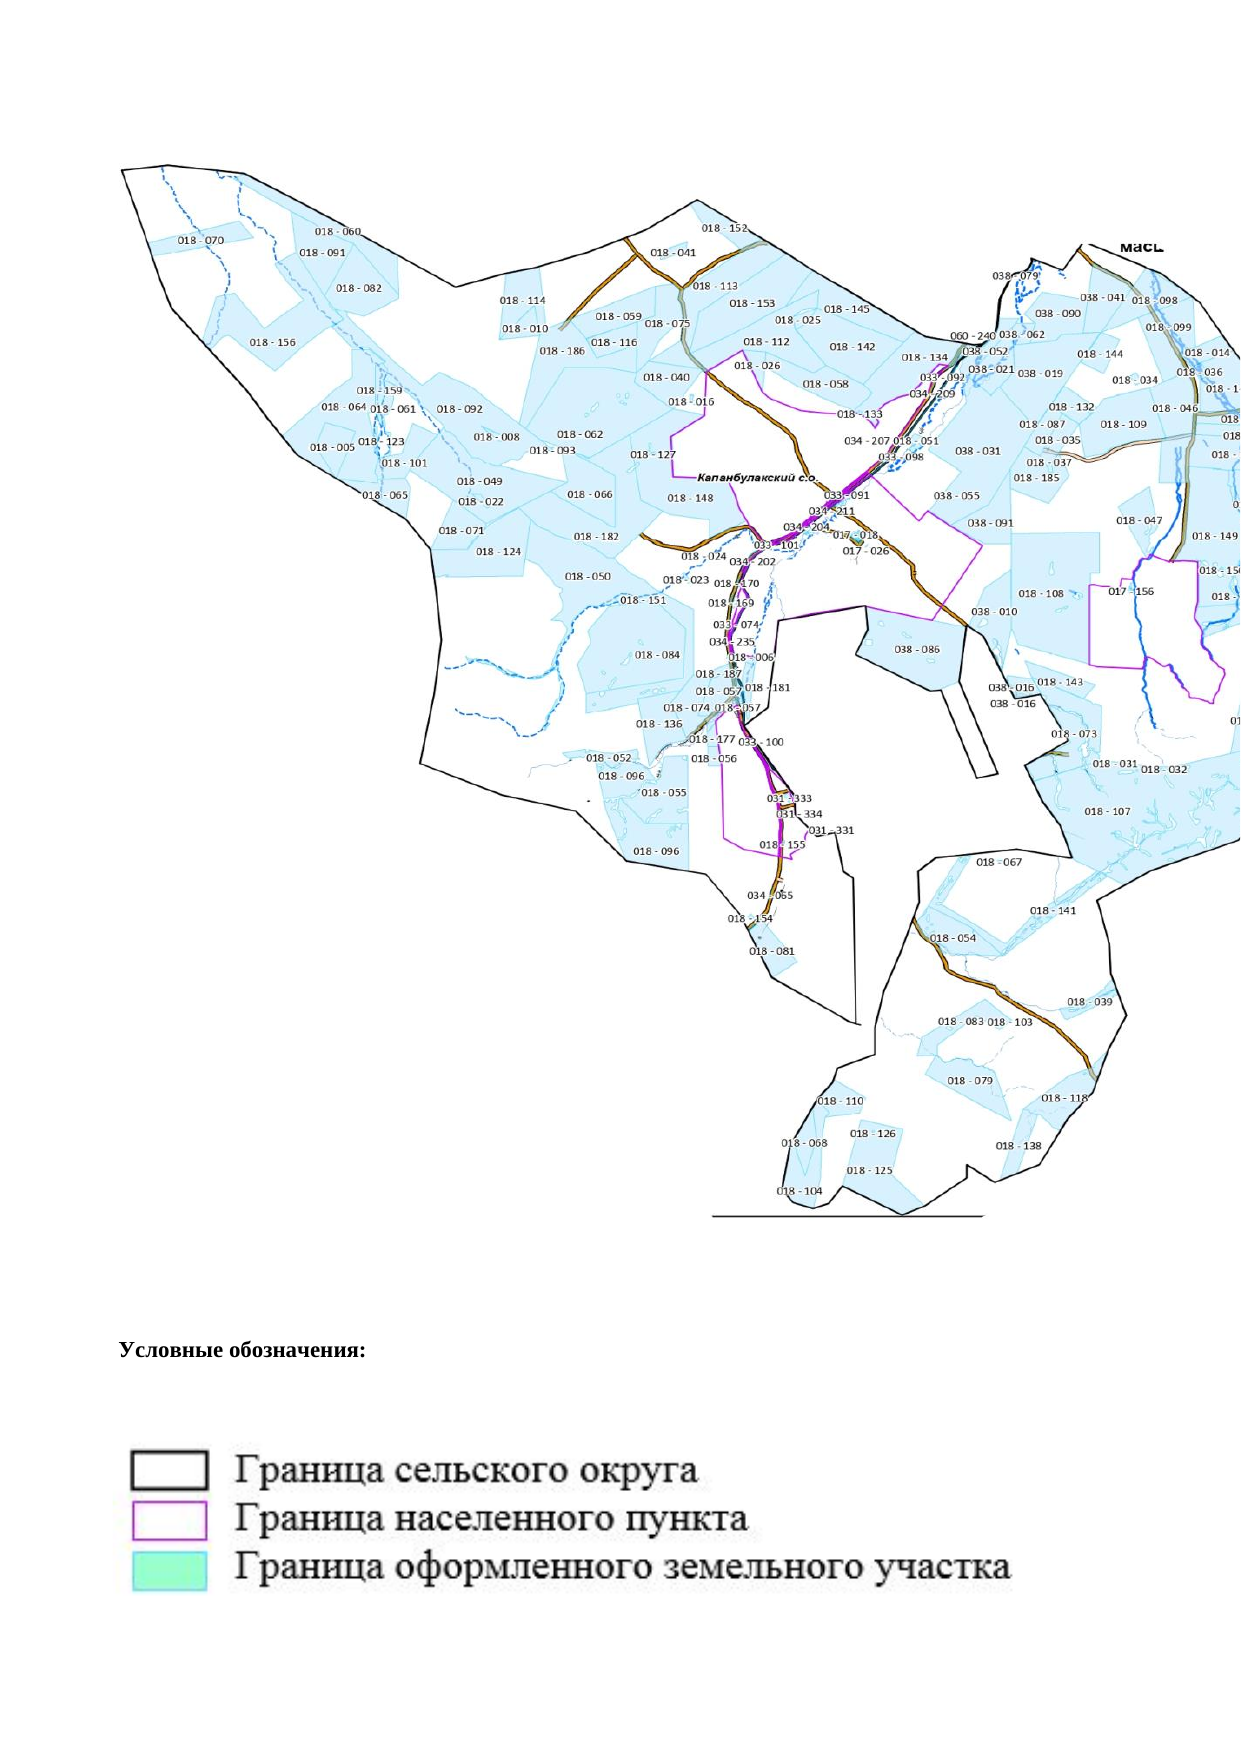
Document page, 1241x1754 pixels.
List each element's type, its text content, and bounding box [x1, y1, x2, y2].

text Условные обозначения: [112, 1336, 1128, 1362]
picture [112, 1426, 1019, 1600]
picture [112, 150, 1241, 1234]
